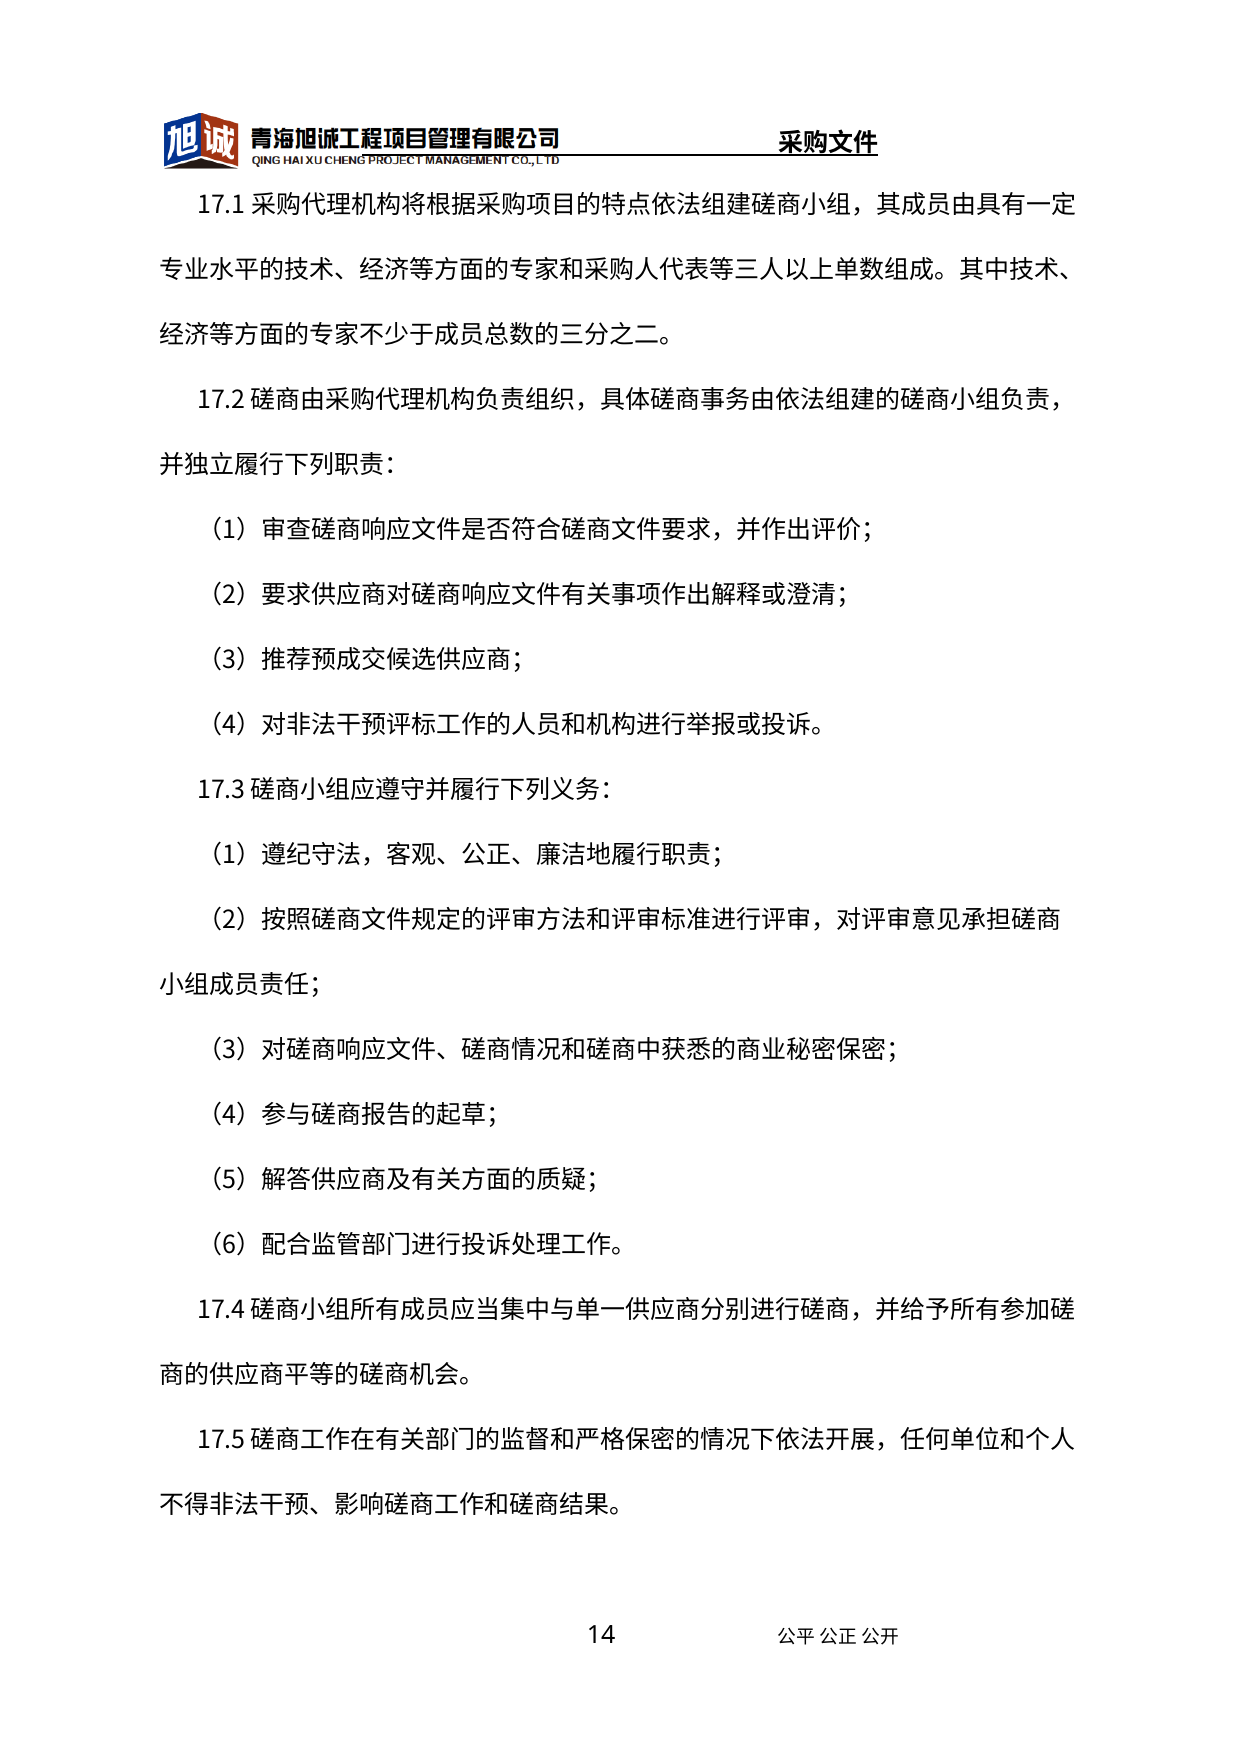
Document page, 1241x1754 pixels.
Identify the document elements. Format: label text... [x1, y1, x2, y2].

text （3）对磋商响应文件、磋商情况和磋商中获悉的商业秘密保密； [159, 1016, 1081, 1081]
text 17.2磋商由采购代理机构负责组织，具体磋商事务由依法组建的磋商小组负责，并独立履行下列职责： [159, 366, 1081, 496]
text （5）解答供应商及有关方面的质疑； [159, 1146, 1081, 1211]
text 17.5磋商工作在有关部门的监督和严格保密的情况下依法开展，任何单位和个人不得非法干预、影响磋商工作和磋商结果。 [159, 1406, 1081, 1536]
picture [158, 113, 564, 171]
text （1）遵纪守法，客观、公正、廉洁地履行职责； [159, 821, 1081, 886]
text 17.3磋商小组应遵守并履行下列义务： [159, 756, 1081, 821]
text （1）审查磋商响应文件是否符合磋商文件要求，并作出评价； [159, 496, 1081, 561]
text （4）参与磋商报告的起草； [159, 1081, 1081, 1146]
text （6）配合监管部门进行投诉处理工作。 [159, 1211, 1081, 1276]
text （3）推荐预成交候选供应商； [159, 626, 1081, 691]
text （2）按照磋商文件规定的评审方法和评审标准进行评审，对评审意见承担磋商小组成员责任； [159, 886, 1081, 1016]
text （2）要求供应商对磋商响应文件有关事项作出解释或澄清； [159, 561, 1081, 626]
text （4）对非法干预评标工作的人员和机构进行举报或投诉。 [159, 691, 1081, 756]
text 17.1 采购代理机构将根据采购项目的特点依法组建磋商小组，其成员由具有一定专业水平的技术、经济等方面的专家和采购人代表等三人以上单数组成。其中技术、经济等方面的专家不少于成员总数的三分之二。 [159, 171, 1081, 366]
text 17.4磋商小组所有成员应当集中与单一供应商分别进行磋商，并给予所有参加磋商的供应商平等的磋商机会。 [159, 1276, 1081, 1406]
